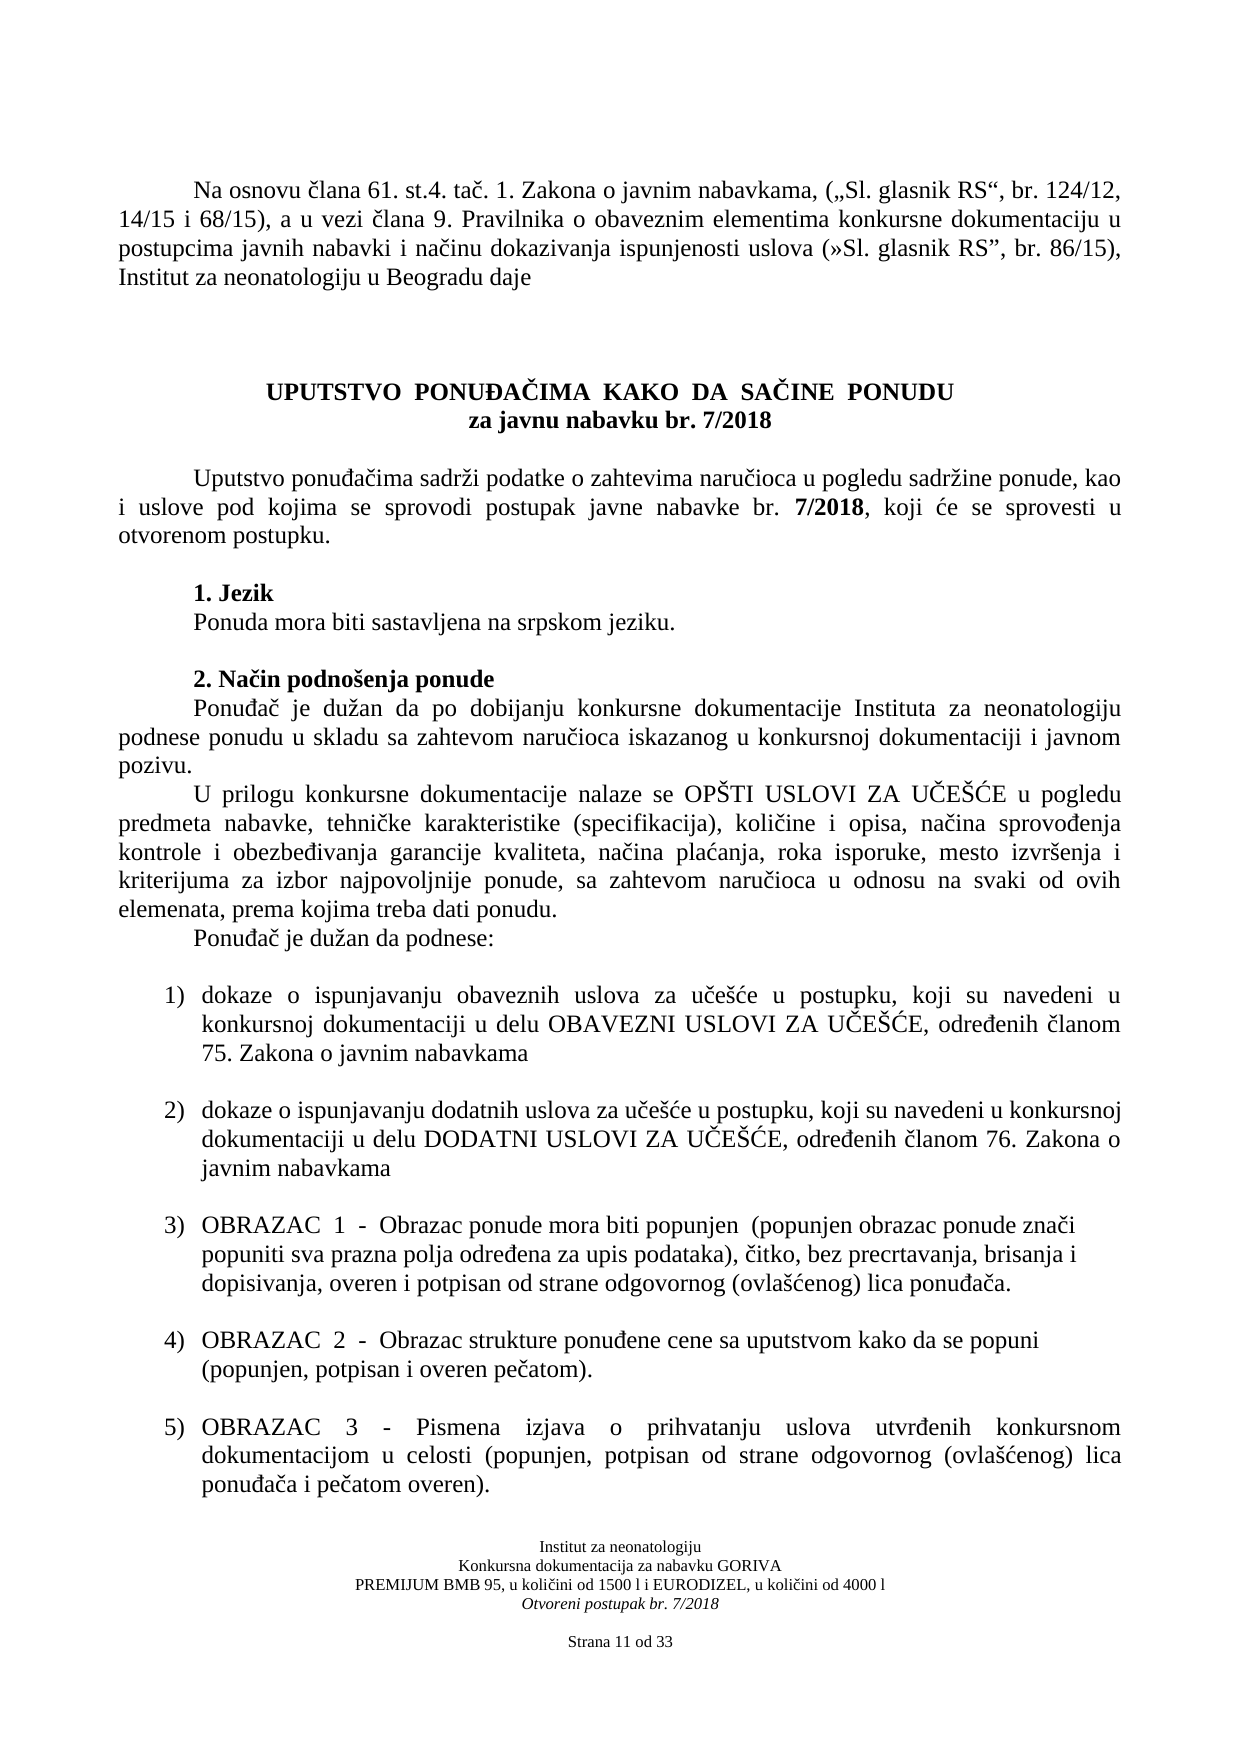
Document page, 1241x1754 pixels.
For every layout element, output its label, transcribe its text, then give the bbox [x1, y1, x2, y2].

list dokaze o ispunjavanju dodatnih uslova za učešće u postupku, koji su navedeni u konkursnoj dokumentaciji u delu DODATNI USLOVI ZA UČEŠĆE, određenih članom 76. Zakona o javnim nabavkama [164, 1096, 1122, 1182]
list OBRAZAC 1 - Obrazac ponude mora biti popunjen (popunjen obrazac ponude znači popuniti sva prazna polja određena za upis podataka), čitko, bez precrtavanja, brisanja i dopisivanja, overen i potpisan od strane odgovornog (ovlašćenog) lica ponuđača. [164, 1211, 1122, 1297]
text 2. Način podnošenja ponude [118, 664, 1122, 693]
text za javnu nabavku br. 7/2018 [118, 406, 1122, 434]
list dokaze o ispunjavanju obaveznih uslova za učešće u postupku, koji su navedeni u konkursnoj dokumentaciji u delu OBAVEZNI USLOVI ZA UČEŠĆE, određenih članom 75. Zakona o javnim nabavkama [164, 981, 1122, 1067]
text U prilogu konkursne dokumentacije nalaze se OPŠTI USLOVI ZA UČEŠĆE u pogledu predmeta nabavke, tehničke karakteristike (specifikacija), količine i opisa, načina sprovođenja kontrole i obezbeđivanja garancije kvaliteta, načina plaćanja, roka isporuke, mesto izvršenja i kriterijuma za izbor najpovoljnije ponude, sa zahtevom naručioca u odnosu na svaki od ovih elemenata, prema kojima treba dati ponudu. [118, 779, 1122, 923]
list OBRAZAC 3 - Pismena izjava o prihvatanju uslova utvrđenih konkursnom dokumentacijom u celosti (popunjen, potpisan od strane odgovornog (ovlašćenog) lica ponuđača i pečatom overen). [164, 1412, 1122, 1498]
text Na osnovu člana 61. st.4. tač. 1. Zakona o javnim nabavkama, („Sl. glasnik RS“, br. 124/12, 14/15 i 68/15), a u vezi člana 9. Pravilnika o obaveznim elementima konkursne dokumentaciju u postupcima javnih nabavki i načinu dokazivanja ispunjenosti uslova (»Sl. glasnik RS”, br. 86/15), Institut za neonatologiju u Beogradu daje [118, 176, 1122, 291]
text Ponuđač je dužan da podnese: [118, 923, 1122, 952]
text Ponuđač je dužan da po dobijanju konkursne dokumentacije Instituta za neonatologiju podnese ponudu u skladu sa zahtevom naručioca iskazanog u konkursnoj dokumentaciji i javnom pozivu. [118, 693, 1122, 779]
subtitle UPUTSTVO PONUĐAČIMA KAKO DA SAČINE PONUDU [192, 377, 1122, 406]
text 1. Jezik [118, 578, 1122, 607]
text Uputstvo ponuđačima sadrži podatke o zahtevima naručioca u pogledu sadržine ponude, kao i uslove pod kojima se sprovodi postupak javne nabavke br. 7/2018, koji će se sprovesti u otvorenom postupku. [118, 463, 1122, 549]
list OBRAZAC 2 - Obrazac strukture ponuđene cene sa uputstvom kako da se popuni (popunjen, potpisan i overen pečatom). [164, 1326, 1122, 1383]
text Ponuda mora biti sastavljena na srpskom jeziku. [118, 607, 1122, 636]
